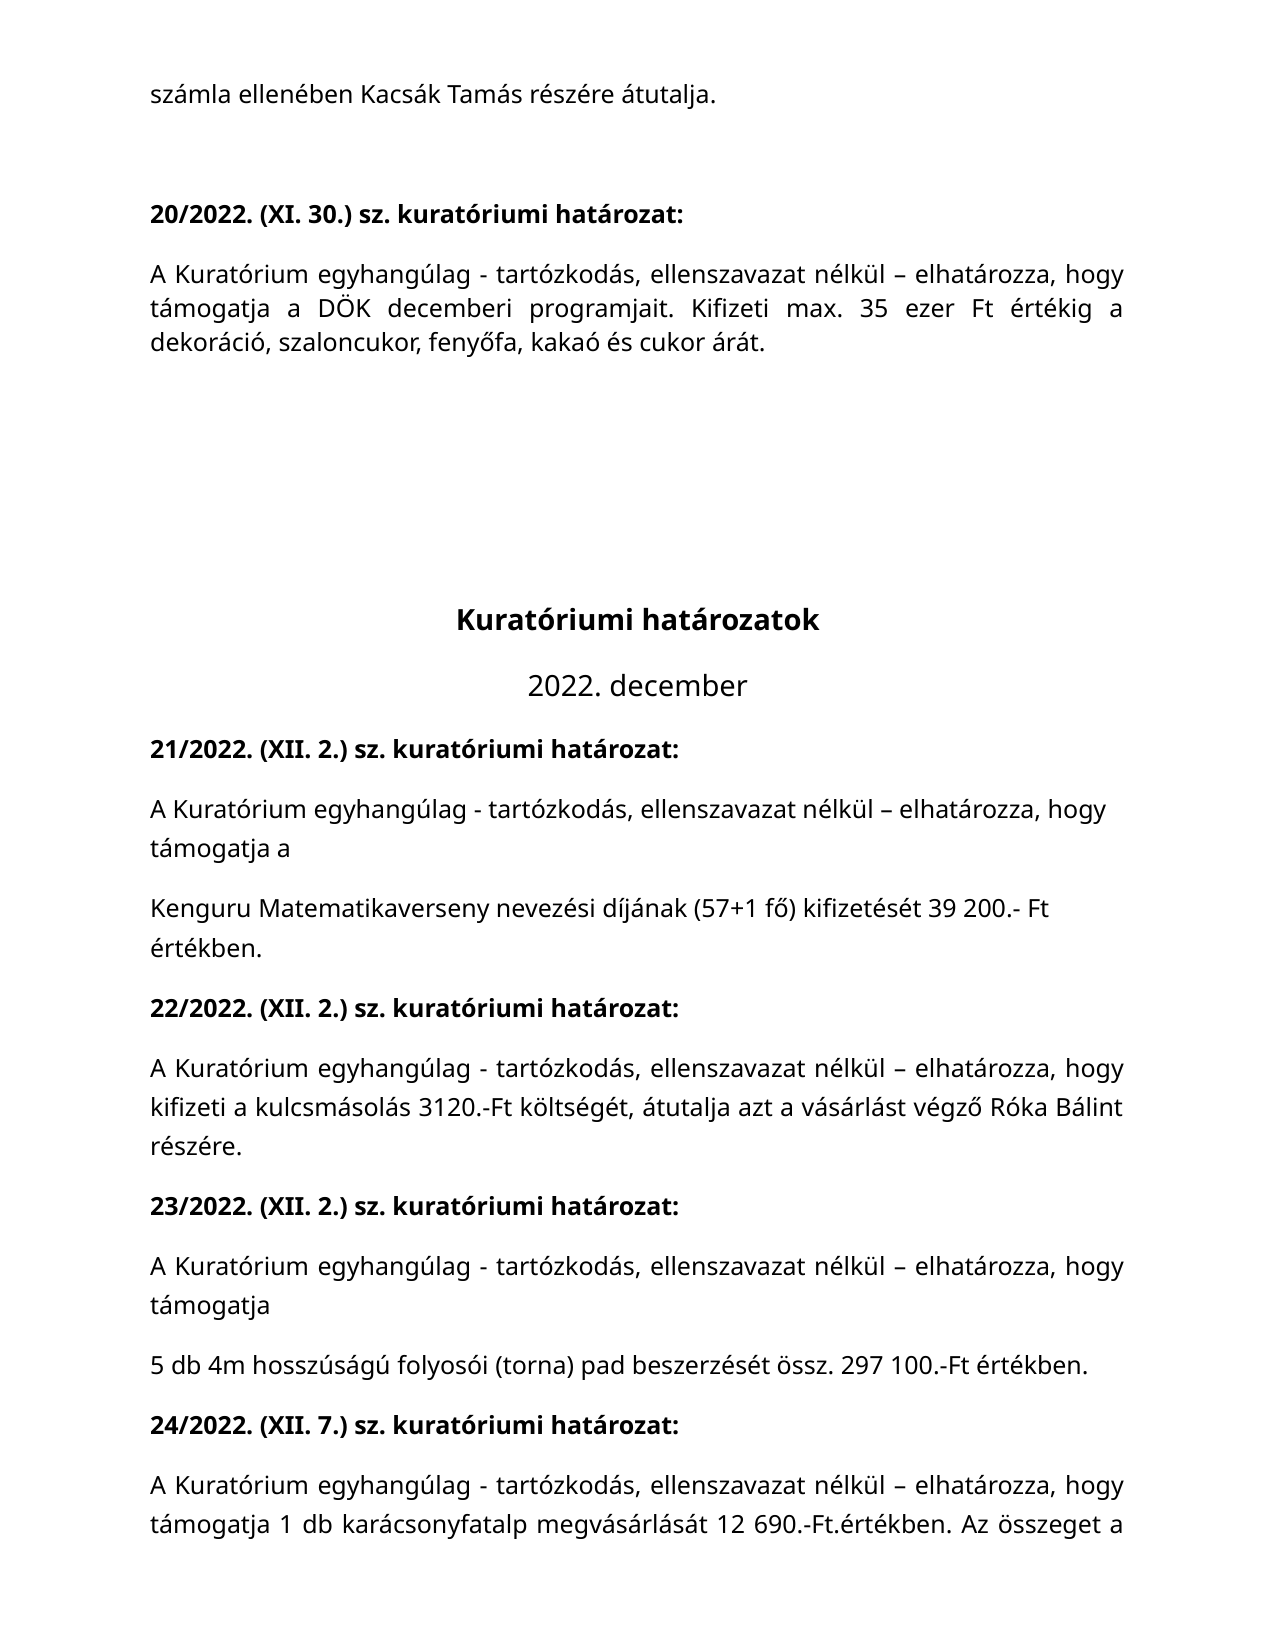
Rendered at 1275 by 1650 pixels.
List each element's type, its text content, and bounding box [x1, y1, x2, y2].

text Kenguru Matematikaverseny nevezési díjának (57+1 fő) kifizetését 39 200.- Ft értékben. [150, 891, 1125, 964]
text 21/2022. (XII. 2.) sz. kuratóriumi határozat: [150, 732, 1125, 766]
text 2022. december [150, 665, 1125, 705]
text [150, 77, 1125, 111]
text 23/2022. (XII. 2.) sz. kuratóriumi határozat: [150, 1188, 1125, 1223]
text Kuratóriumi határozatok [150, 599, 1125, 639]
text 5 db 4m hosszúságú folyosói (torna) pad beszerzését össz. 297 100.-Ft értékben. [150, 1348, 1125, 1382]
text A Kuratórium egyhangúlag - tartózkodás, ellenszavazat nélkül – elhatározza, hogy támogatja a [150, 792, 1125, 865]
text 20/2022. (XI. 30.) sz. kuratóriumi határozat: [150, 197, 1125, 231]
text A Kuratórium egyhangúlag - tartózkodás, ellenszavazat nélkül – elhatározza, hogy kifizeti a kulcsmásolás 3120.-Ft költségét, átutalja azt a vásárlást végző Róka Bálint részére. [150, 1050, 1125, 1163]
text A Kuratórium egyhangúlag - tartózkodás, ellenszavazat nélkül – elhatározza, hogy támogatja a DÖK decemberi programjait. Kifizeti max. 35 ezer Ft értékig a dekoráció, szaloncukor, fenyőfa, kakaó és cukor árát. [150, 257, 1125, 359]
text 24/2022. (XII. 7.) sz. kuratóriumi határozat: [150, 1408, 1125, 1442]
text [150, 1468, 1125, 1541]
text 22/2022. (XII. 2.) sz. kuratóriumi határozat: [150, 990, 1125, 1024]
text A Kuratórium egyhangúlag - tartózkodás, ellenszavazat nélkül – elhatározza, hogy támogatja [150, 1248, 1125, 1322]
